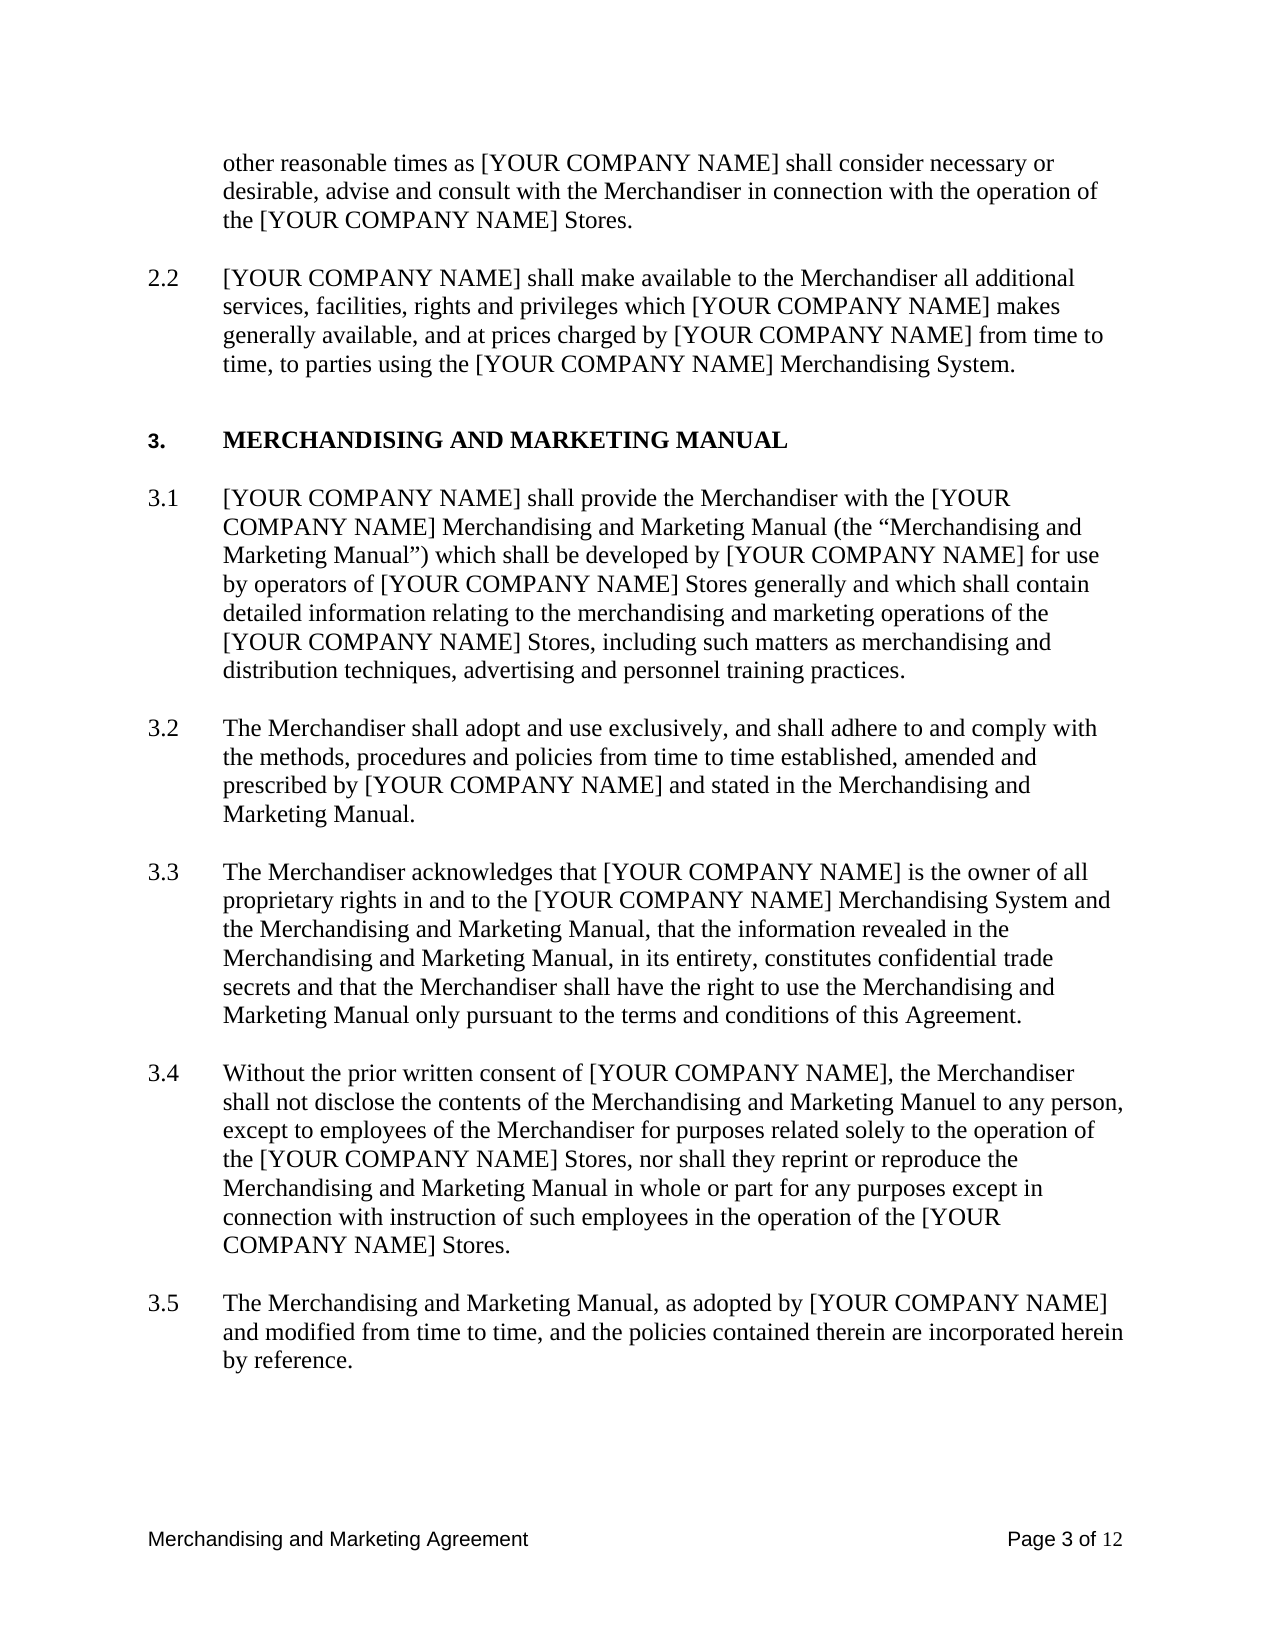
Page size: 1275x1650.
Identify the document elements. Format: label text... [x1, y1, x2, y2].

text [148, 148, 1127, 234]
text 3.2 The Merchandiser shall adopt and use exclusively, and shall adhere to and comply with the methods, procedures and policies from time to time established, amended and prescribed by [YOUR COMPANY NAME] and stated in the Merchandising and Marketing Manual. [148, 713, 1127, 828]
text 3.1 [YOUR COMPANY NAME] shall provide the Merchandiser with the [YOUR COMPANY NAME] Merchandising and Marketing Manual (the “Merchandising and Marketing Manual”) which shall be developed by [YOUR COMPANY NAME] for use by operators of [YOUR COMPANY NAME] Stores generally and which shall contain detailed information relating to the merchandising and marketing operations of the [YOUR COMPANY NAME] Stores, including such matters as merchandising and distribution techniques, advertising and personnel training practices. [148, 483, 1127, 684]
text 3.5 The Merchandising and Marketing Manual, as adopted by [YOUR COMPANY NAME] and modified from time to time, and the policies contained therein are incorporated herein by reference. [148, 1288, 1127, 1374]
text 3.3 The Merchandiser acknowledges that [YOUR COMPANY NAME] is the owner of all proprietary rights in and to the [YOUR COMPANY NAME] Merchandising System and the Merchandising and Marketing Manual, that the information revealed in the Merchandising and Marketing Manual, in its entirety, constitutes confidential trade secrets and that the Merchandiser shall have the right to use the Merchandising and Marketing Manual only pursuant to the terms and conditions of this Agreement. [148, 857, 1127, 1029]
text 3.4 Without the prior written consent of [YOUR COMPANY NAME], the Merchandiser shall not disclose the contents of the Merchandising and Marketing Manuel to any person, except to employees of the Merchandiser for purposes related solely to the operation of the [YOUR COMPANY NAME] Stores, nor shall they reprint or reproduce the Merchandising and Marketing Manual in whole or part for any purposes except in connection with instruction of such employees in the operation of the [YOUR COMPANY NAME] Stores. [148, 1058, 1127, 1259]
text 2.2 [YOUR COMPANY NAME] shall make available to the Merchandiser all additional services, facilities, rights and privileges which [YOUR COMPANY NAME] makes generally available, and at prices charged by [YOUR COMPANY NAME] from time to time, to parties using the [YOUR COMPANY NAME] Merchandising System. [148, 263, 1127, 378]
text 3. MERCHANDISING AND MARKETING MANUAL [148, 426, 1127, 454]
